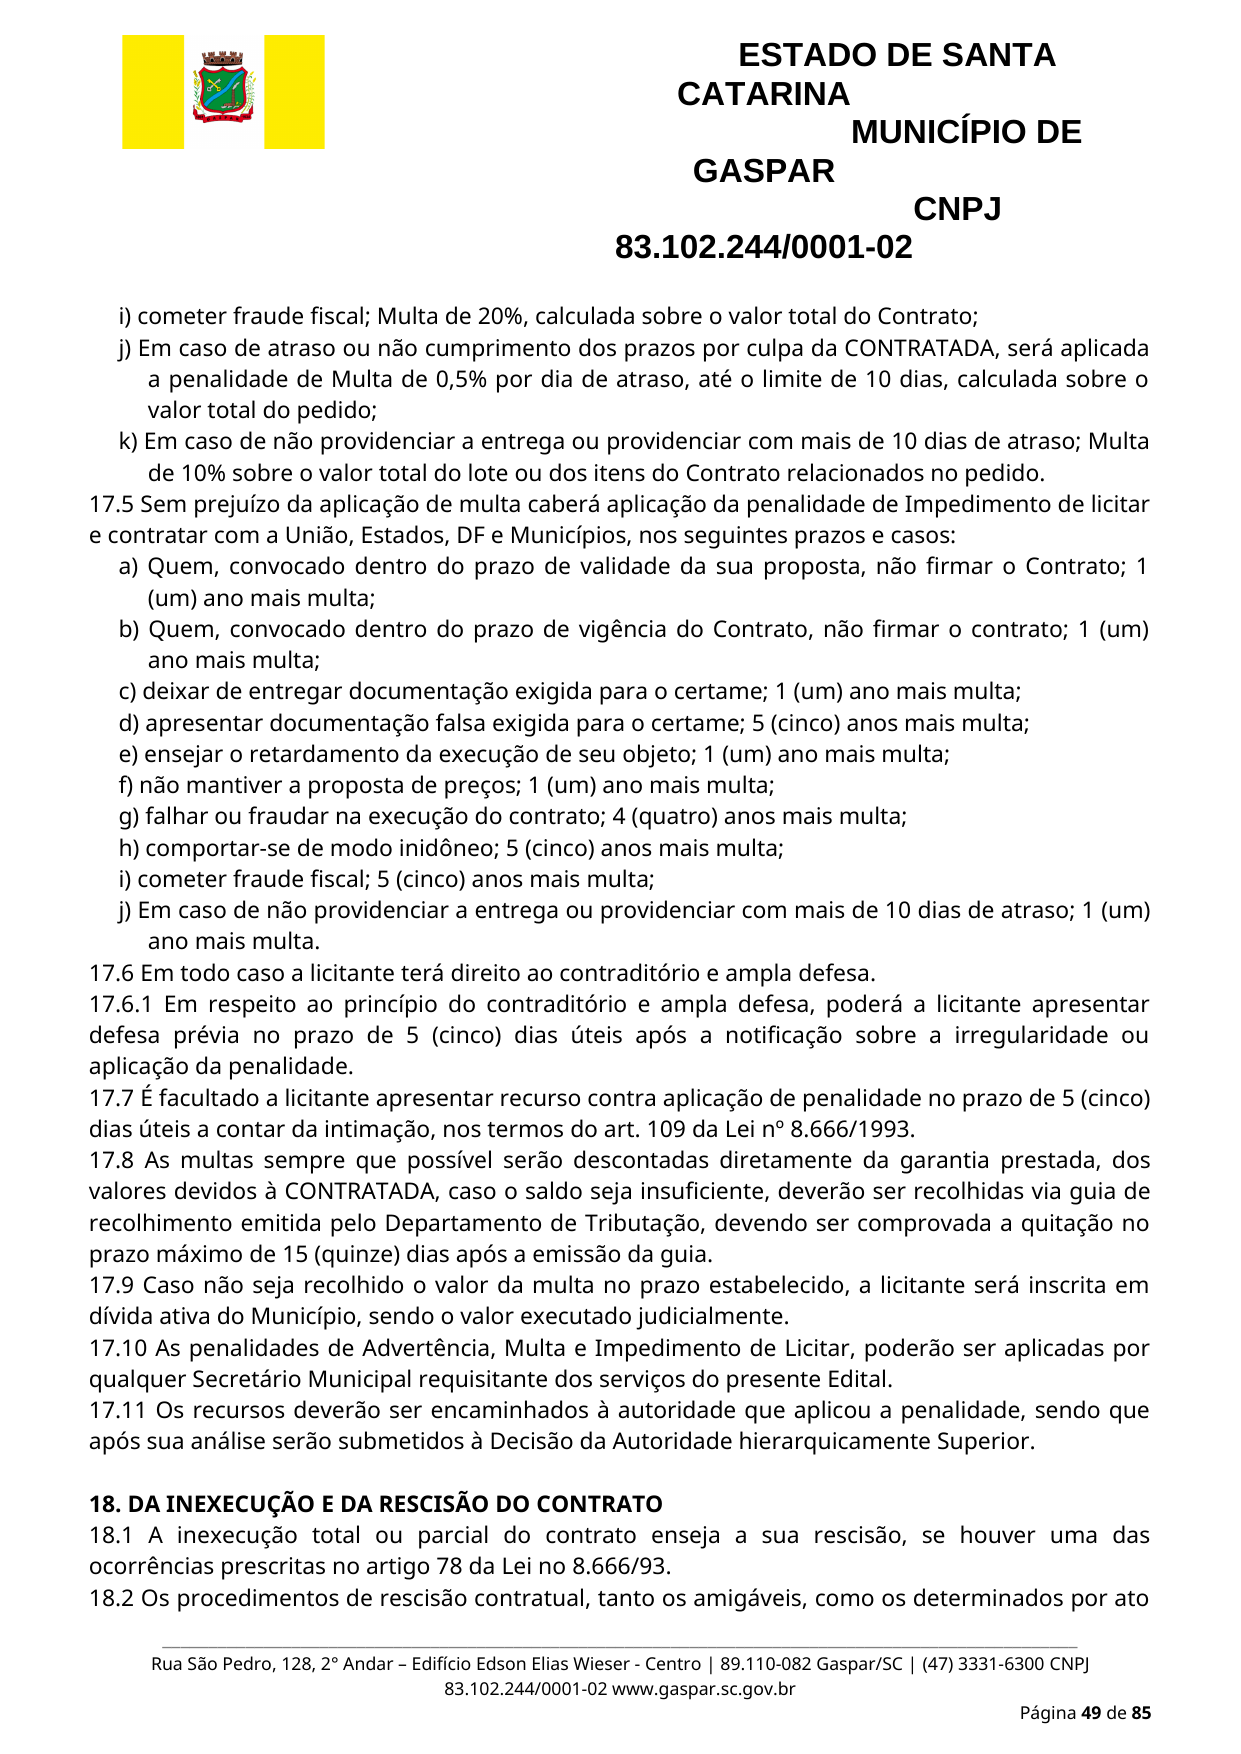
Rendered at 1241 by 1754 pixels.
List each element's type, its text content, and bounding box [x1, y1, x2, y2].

text 17.11 Os recursos deverão ser encaminhados à autoridade que aplicou a penalidade, sendo que após sua análise serão submetidos à Decisão da Autoridade hierarquicamente Superior. [89, 1394, 1152, 1456]
text 17.6.1 Em respeito ao princípio do contraditório e ampla defesa, poderá a licitante apresentar defesa prévia no prazo de 5 (cinco) dias úteis após a notificação sobre a irregularidade ou aplicação da penalidade. [89, 988, 1152, 1081]
text i) cometer fraude fiscal; Multa de 20%, calculada sobre o valor total do Contrato; [118, 300, 1152, 331]
text e) ensejar o retardamento da execução de seu objeto; 1 (um) ano mais multa; [118, 738, 1152, 769]
text 18. DA INEXECUÇÃO E DA RESCISÃO DO CONTRATO [89, 1488, 1152, 1519]
text d) apresentar documentação falsa exigida para o certame; 5 (cinco) anos mais multa; [118, 706, 1152, 738]
text 17.8 As multas sempre que possível serão descontadas diretamente da garantia prestada, dos valores devidos à CONTRATADA, caso o saldo seja insuficiente, deverão ser recolhidas via guia de recolhimento emitida pelo Departamento de Tributação, devendo ser comprovada a quitação no prazo máximo de 15 (quinze) dias após a emissão da guia. [89, 1144, 1152, 1269]
text 17.10 As penalidades de Advertência, Multa e Impedimento de Licitar, poderão ser aplicadas por qualquer Secretário Municipal requisitante dos serviços do presente Edital. [89, 1331, 1152, 1394]
text j) Em caso de não providenciar a entrega ou providenciar com mais de 10 dias de atraso; 1 (um) ano mais multa. [118, 894, 1152, 956]
text h) comportar-se de modo inidôneo; 5 (cinco) anos mais multa; [118, 831, 1152, 863]
text 17.9 Caso não seja recolhido o valor da multa no prazo estabelecido, a licitante será inscrita em dívida ativa do Município, sendo o valor executado judicialmente. [89, 1269, 1152, 1331]
text 18.1 A inexecução total ou parcial do contrato enseja a sua rescisão, se houver uma das ocorrências prescritas no artigo 78 da Lei no 8.666/93. [89, 1519, 1152, 1581]
picture [122, 35, 325, 149]
text a) Quem, convocado dentro do prazo de validade da sua proposta, não firmar o Contrato; 1 (um) ano mais multa; [118, 550, 1152, 613]
text j) Em caso de atraso ou não cumprimento dos prazos por culpa da CONTRATADA, será aplicada a penalidade de Multa de 0,5% por dia de atraso, até o limite de 10 dias, calculada sobre o valor total do pedido; [118, 331, 1152, 425]
text f) não mantiver a proposta de preços; 1 (um) ano mais multa; [118, 769, 1152, 800]
text i) cometer fraude fiscal; 5 (cinco) anos mais multa; [118, 863, 1152, 894]
text c) deixar de entregar documentação exigida para o certame; 1 (um) ano mais multa; [118, 675, 1152, 706]
text g) falhar ou fraudar na execução do contrato; 4 (quatro) anos mais multa; [118, 800, 1152, 831]
text k) Em caso de não providenciar a entrega ou providenciar com mais de 10 dias de atraso; Multa de 10% sobre o valor total do lote ou dos itens do Contrato relacionados no pedido. [118, 425, 1152, 488]
text 17.7 É facultado a licitante apresentar recurso contra aplicação de penalidade no prazo de 5 (cinco) dias úteis a contar da intimação, nos termos do art. 109 da Lei nº 8.666/1993. [89, 1081, 1152, 1144]
text 17.6 Em todo caso a licitante terá direito ao contraditório e ampla defesa. [89, 956, 1152, 988]
text 17.5 Sem prejuízo da aplicação de multa caberá aplicação da penalidade de Impedimento de licitar e contratar com a União, Estados, DF e Municípios, nos seguintes prazos e casos: [89, 488, 1152, 550]
text b) Quem, convocado dentro do prazo de vigência do Contrato, não firmar o contrato; 1 (um) ano mais multa; [118, 613, 1152, 675]
